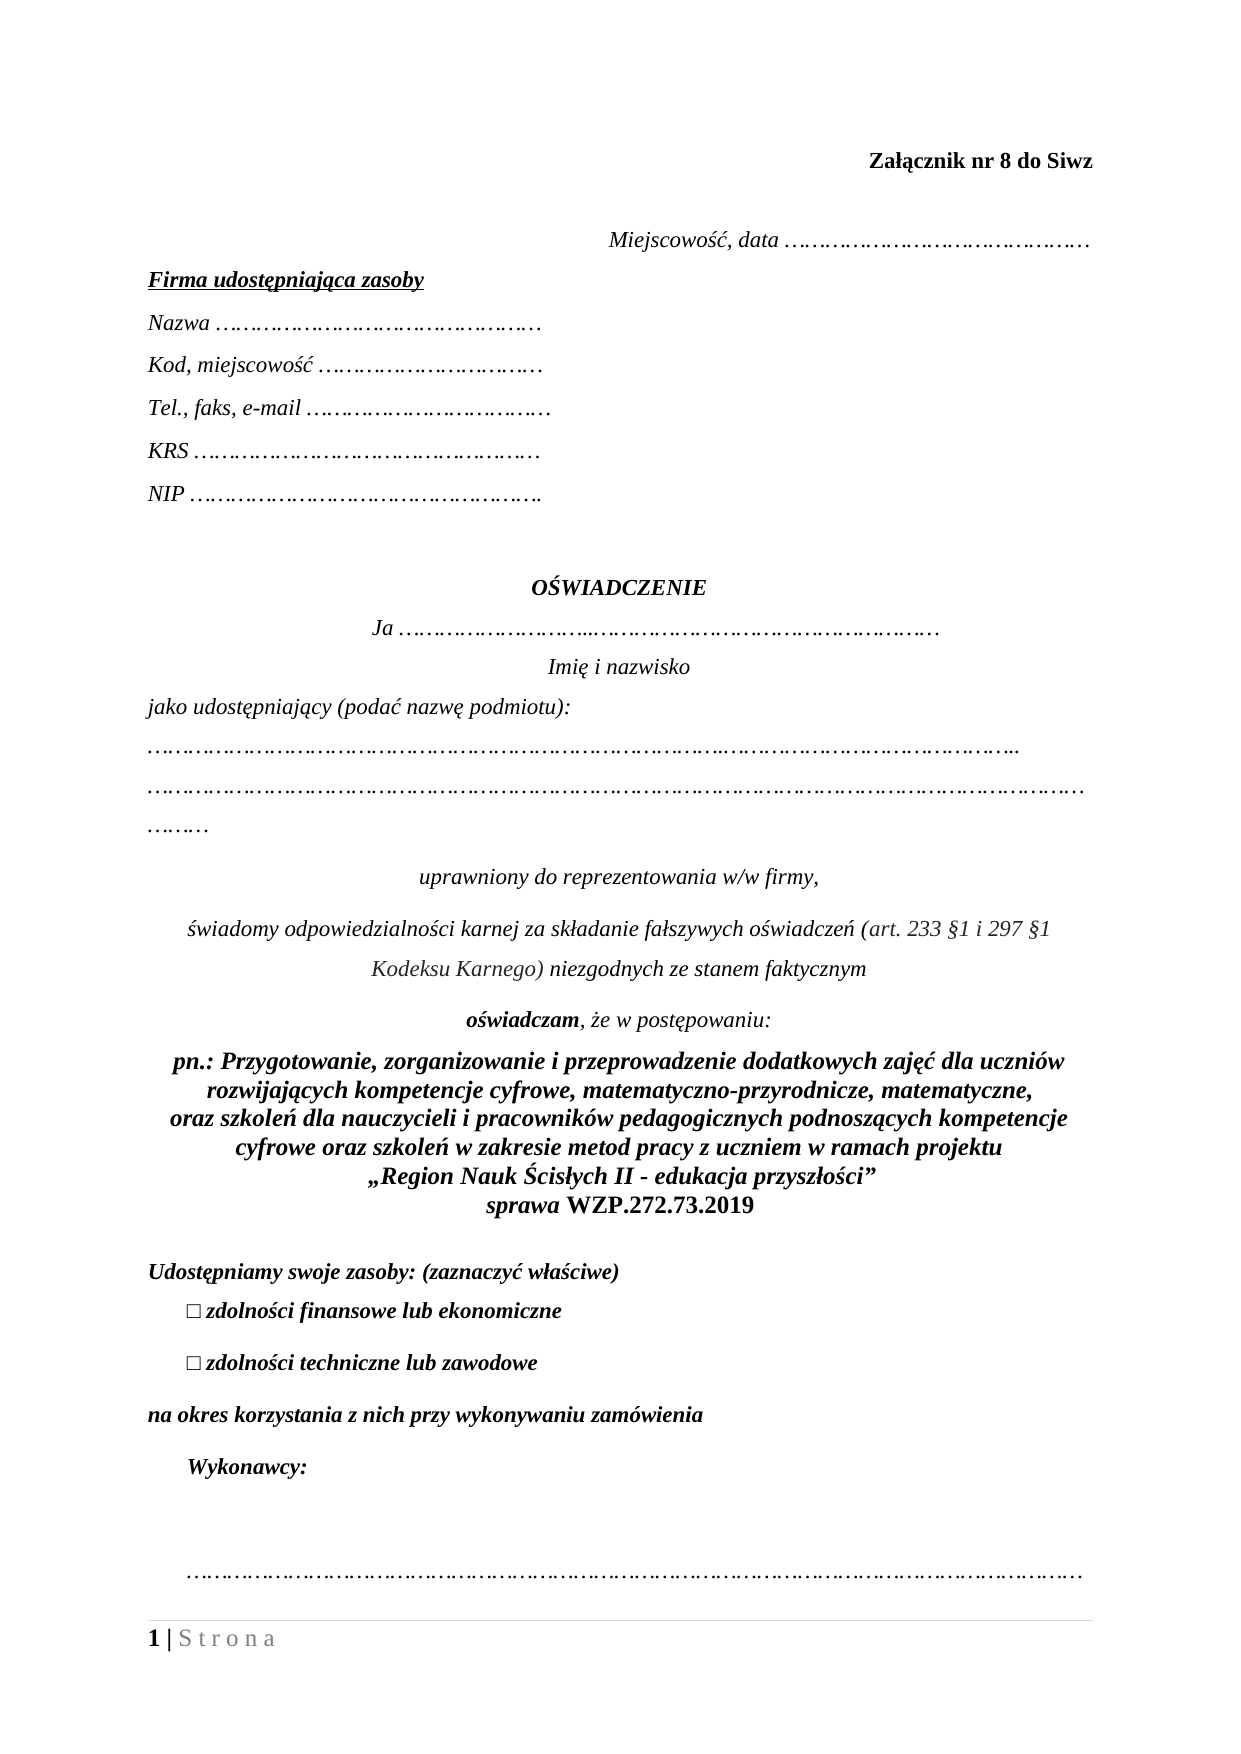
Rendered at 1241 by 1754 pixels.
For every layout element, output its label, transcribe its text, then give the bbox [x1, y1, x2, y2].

text Udostępniamy swoje zasoby: (zaznaczyć właściwe) [148, 1258, 1093, 1284]
text na okres korzystania z nich przy wykonywaniu zamówienia [148, 1401, 1093, 1428]
text Tel., faks, e-mail ……………………………… [148, 394, 1093, 421]
text NIP ……………………………………………. [148, 479, 1093, 506]
text Ja ………………………..…………………………………………… [148, 614, 1093, 640]
text uprawniony do reprezentowania w/w firmy, [148, 863, 1093, 889]
text Załącznik nr 8 do Siwz [148, 148, 1093, 174]
text □ zdolności finansowe lub ekonomiczne [148, 1297, 1093, 1324]
text KRS …………………………………………… [148, 437, 1093, 463]
text jako udostępniający (podać nazwę podmiotu): ………………………………………………………………………….……………………………………..………………………………………………………………………………………………………………………………… [148, 693, 1093, 837]
text świadomy odpowiedzialności karnej za składanie fałszywych oświadczeń (art. 233 §1 i 297 §1 Kodeksu Karnego) niezgodnych ze stanem faktycznym [148, 915, 1093, 981]
text □ zdolności techniczne lub zawodowe [187, 1349, 1093, 1376]
text Wykonawcy: [187, 1453, 1093, 1480]
text Miejscowość, data ……………………………………… [148, 227, 1093, 253]
text oświadczam, że w postępowaniu: [148, 1007, 1093, 1033]
text Kod, miejscowość …………………………… [148, 351, 1093, 378]
text oraz szkoleń dla nauczycieli i pracowników pedagogicznych podnoszących kompetencje cyfrowe oraz szkoleń w zakresie metod pracy z uczniem w ramach projektu [148, 1103, 1093, 1161]
text …………………………………………………………………………………………………………………… [187, 1557, 1093, 1584]
text Imię i nazwisko [148, 653, 1093, 679]
text Nazwa ………………………………………… [148, 309, 1093, 335]
text sprawa WZP.272.73.2019 [148, 1190, 1093, 1218]
text „Region Nauk Ścisłych II - edukacja przyszłości” [148, 1161, 1093, 1190]
text OŚWIADCZENIE [148, 574, 1093, 601]
text Firma udostępniająca zasoby [148, 266, 1093, 292]
text pn.: Przygotowanie, zorganizowanie i przeprowadzenie dodatkowych zajęć dla uczniów rozwijających kompetencje cyfrowe, matematyczno-przyrodnicze, matematyczne, [148, 1046, 1093, 1103]
